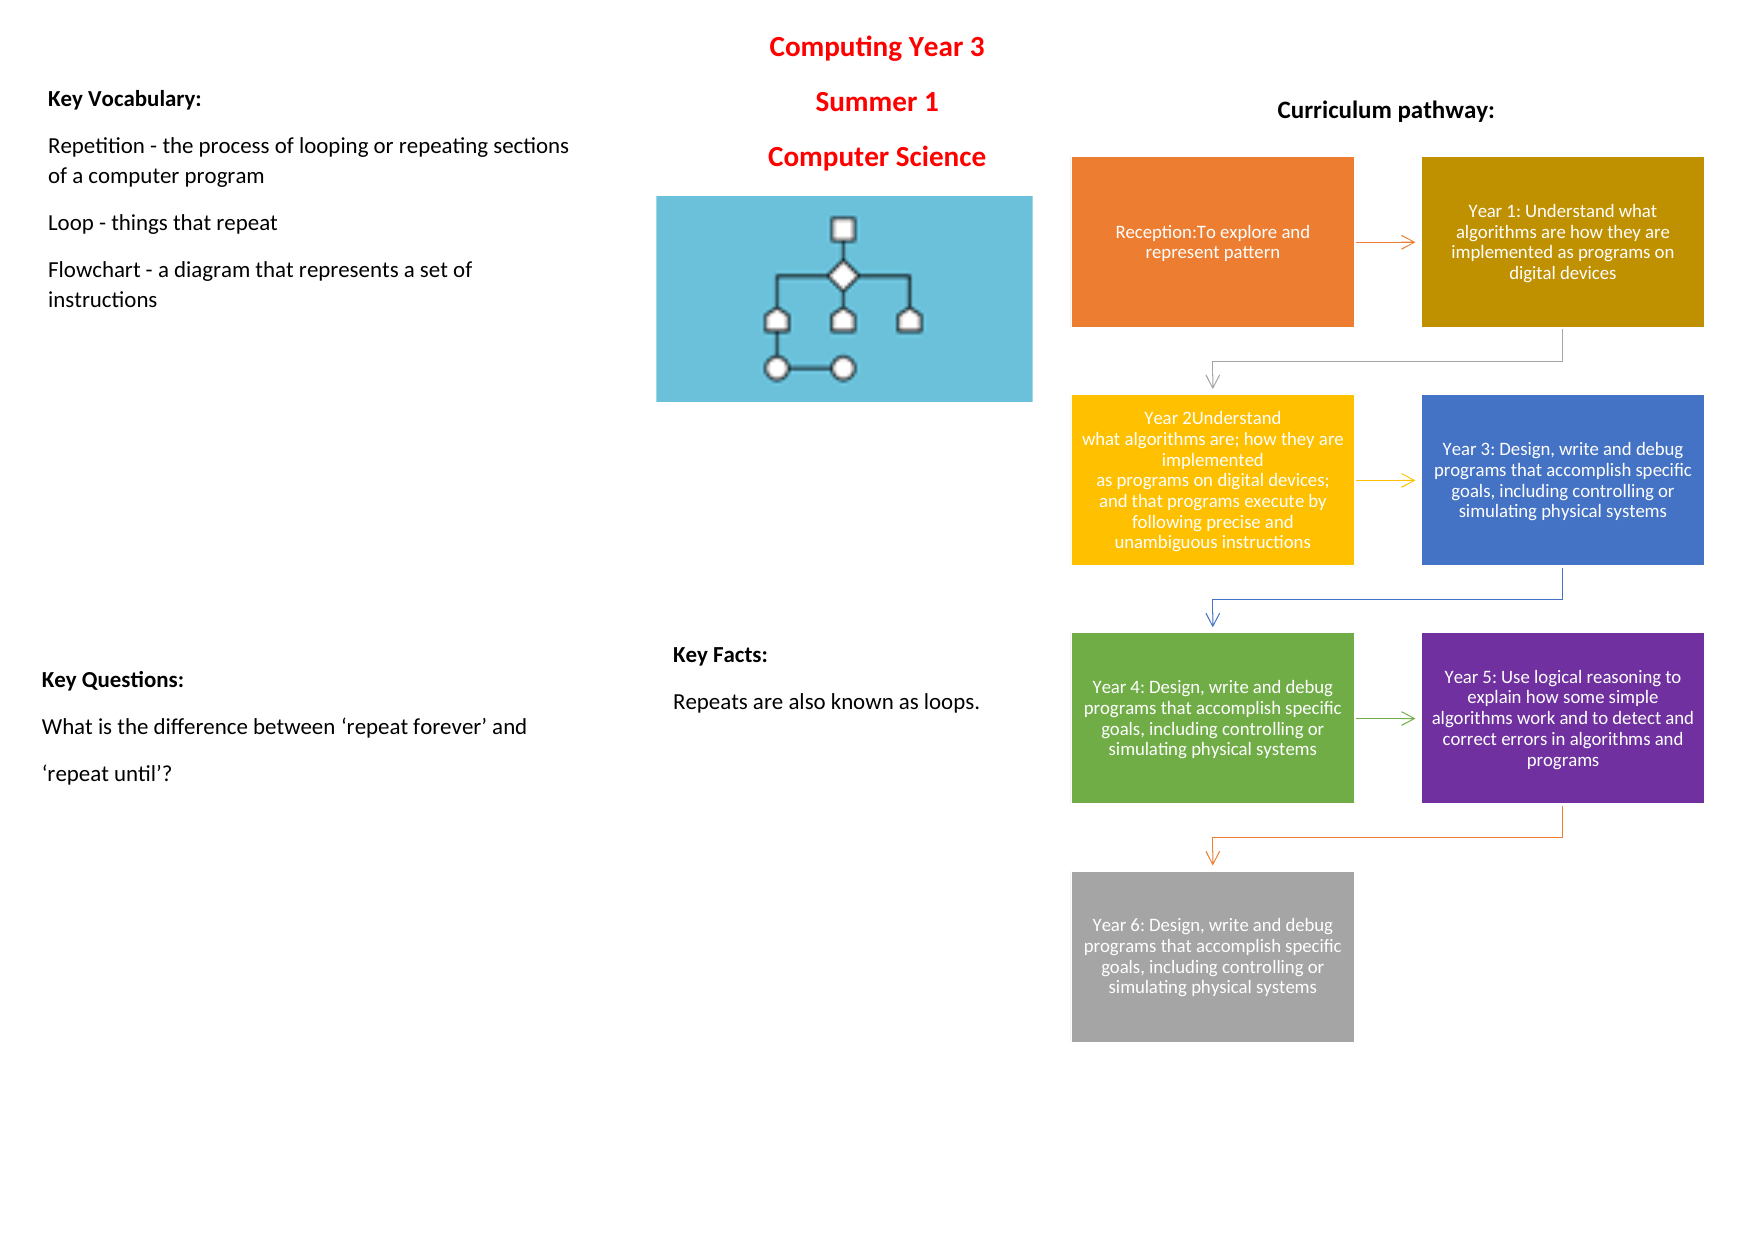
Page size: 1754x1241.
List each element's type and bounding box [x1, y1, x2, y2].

picture [656, 196, 1033, 402]
